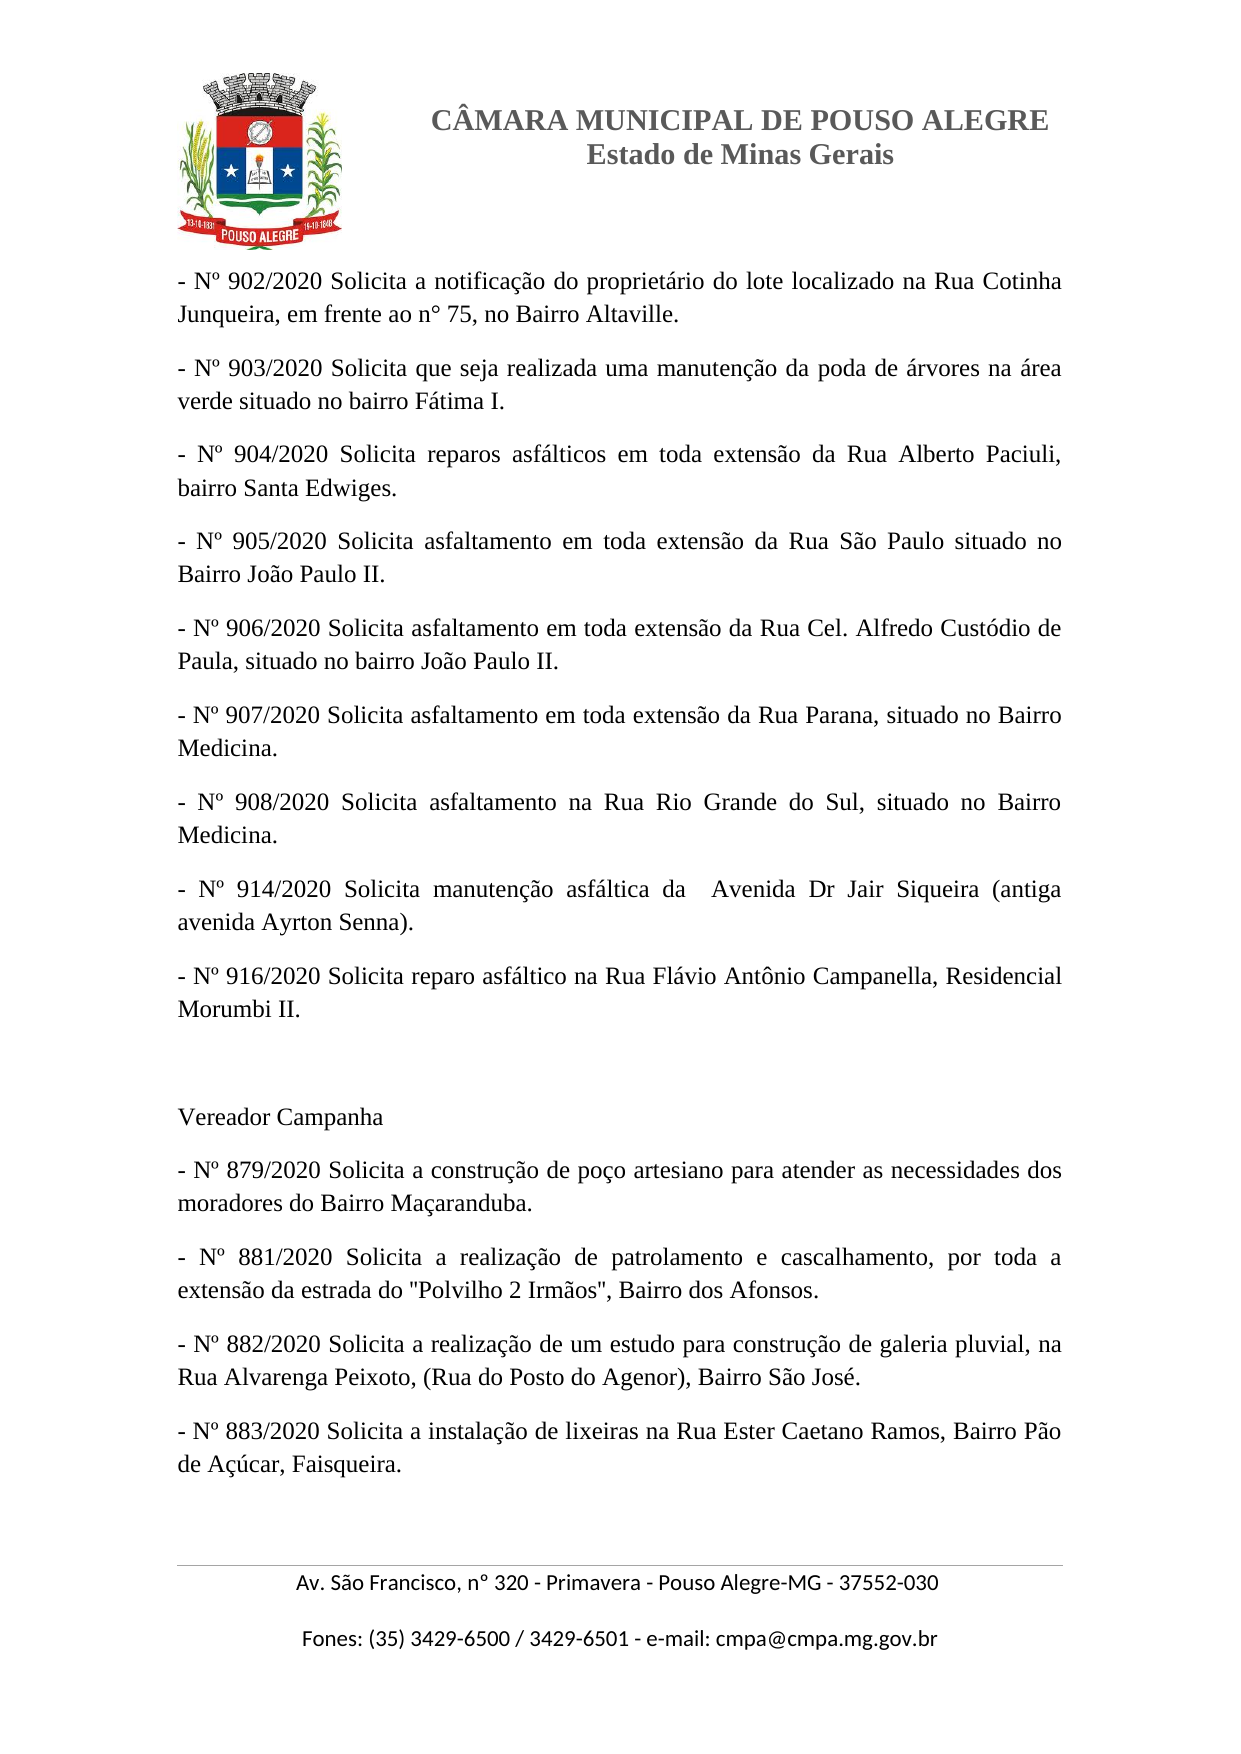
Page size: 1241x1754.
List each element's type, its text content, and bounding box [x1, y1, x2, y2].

text - Nº 882/2020 Solicita a realização de um estudo para construção de galeria pluvial, na Rua Alvarenga Peixoto, (Rua do Posto do Agenor), Bairro São José. [177, 1329, 1063, 1391]
text - Nº 881/2020 Solicita a realização de patrolamento e cascalhamento, por toda a extensão da estrada do ''Polvilho 2 Irmãos'', Bairro dos Afonsos. [177, 1242, 1063, 1304]
text Vereador Campanha [177, 1102, 1063, 1130]
text - Nº 907/2020 Solicita asfaltamento em toda extensão da Rua Parana, situado no Bairro Medicina. [177, 700, 1063, 762]
text - Nº 916/2020 Solicita reparo asfáltico na Rua Flávio Antônio Campanella, Residencial Morumbi II. [177, 961, 1063, 1023]
text - Nº 902/2020 Solicita a notificação do proprietário do lote localizado na Rua Cotinha Junqueira, em frente ao n° 75, no Bairro Altaville. [177, 266, 1063, 328]
text - Nº 905/2020 Solicita asfaltamento em toda extensão da Rua São Paulo situado no Bairro João Paulo II. [177, 526, 1063, 588]
picture [177, 73, 342, 250]
text - Nº 903/2020 Solicita que seja realizada uma manutenção da poda de árvores na área verde situado no bairro Fátima I. [177, 353, 1063, 414]
text - Nº 904/2020 Solicita reparos asfálticos em toda extensão da Rua Alberto Paciuli, bairro Santa Edwiges. [177, 439, 1063, 501]
text - Nº 914/2020 Solicita manutenção asfáltica da Avenida Dr Jair Siqueira (antiga avenida Ayrton Senna). [177, 874, 1063, 936]
text - Nº 906/2020 Solicita asfaltamento em toda extensão da Rua Cel. Alfredo Custódio de Paula, situado no bairro João Paulo II. [177, 613, 1063, 675]
text - Nº 879/2020 Solicita a construção de poço artesiano para atender as necessidades dos moradores do Bairro Maçaranduba. [177, 1155, 1063, 1217]
text - Nº 908/2020 Solicita asfaltamento na Rua Rio Grande do Sul, situado no Bairro Medicina. [177, 787, 1063, 849]
text - Nº 883/2020 Solicita a instalação de lixeiras na Rua Ester Caetano Ramos, Bairro Pão de Açúcar, Faisqueira. [177, 1416, 1063, 1478]
